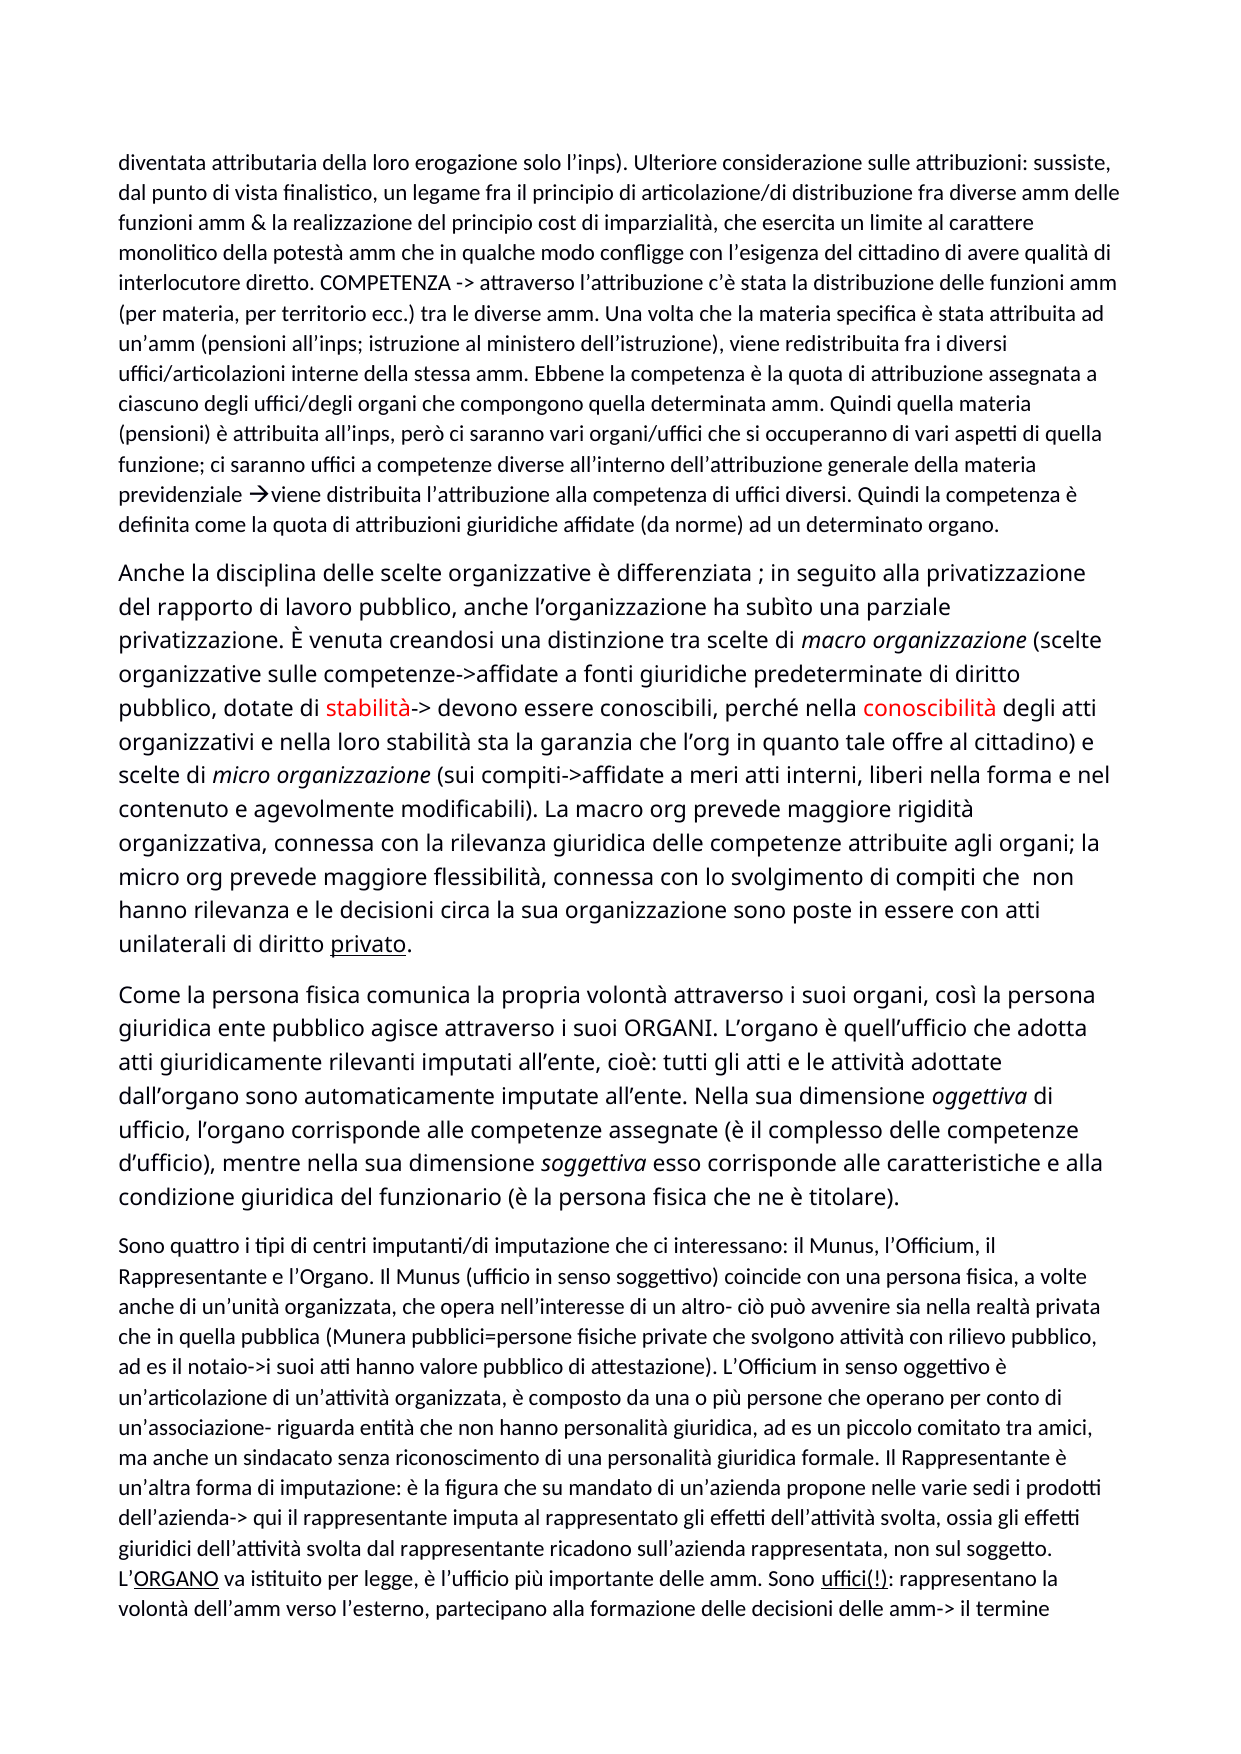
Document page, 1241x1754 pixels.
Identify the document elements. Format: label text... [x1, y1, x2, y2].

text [118, 1232, 1122, 1622]
text Come la persona fisica comunica la propria volontà attraverso i suoi organi, così la persona giuridica ente pubblico agisce attraverso i suoi ORGANI. L’organo è quell’ufficio che adotta atti giuridicamente rilevanti imputati all’ente, cioè: tutti gli atti e le attività adottate dall’organo sono automaticamente imputate all’ente. Nella sua dimensione oggettiva di ufficio, l’organo corrisponde alle competenze assegnate (è il complesso delle competenze d’ufficio), mentre nella sua dimensione soggettiva esso corrisponde alle caratteristiche e alla condizione giuridica del funzionario (è la persona fisica che ne è titolare). [118, 979, 1122, 1212]
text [118, 148, 1122, 538]
text Anche la disciplina delle scelte organizzative è differenziata ; in seguito alla privatizzazione del rapporto di lavoro pubblico, anche l’organizzazione ha subìto una parziale privatizzazione. È venuta creandosi una distinzione tra scelte di macro organizzazione (scelte organizzative sulle competenze->affidate a fonti giuridiche predeterminate di diritto pubblico, dotate di stabilità-> devono essere conoscibili, perché nella conoscibilità degli atti organizzativi e nella loro stabilità sta la garanzia che l’org in quanto tale offre al cittadino) e scelte di micro organizzazione (sui compiti->affidate a meri atti interni, liberi nella forma e nel contenuto e agevolmente modificabili). La macro org prevede maggiore rigidità organizzativa, connessa con la rilevanza giuridica delle competenze attribuite agli organi; la micro org prevede maggiore flessibilità, connessa con lo svolgimento di compiti che non hanno rilevanza e le decisioni circa la sua organizzazione sono poste in essere con atti unilaterali di diritto privato. [118, 557, 1122, 959]
